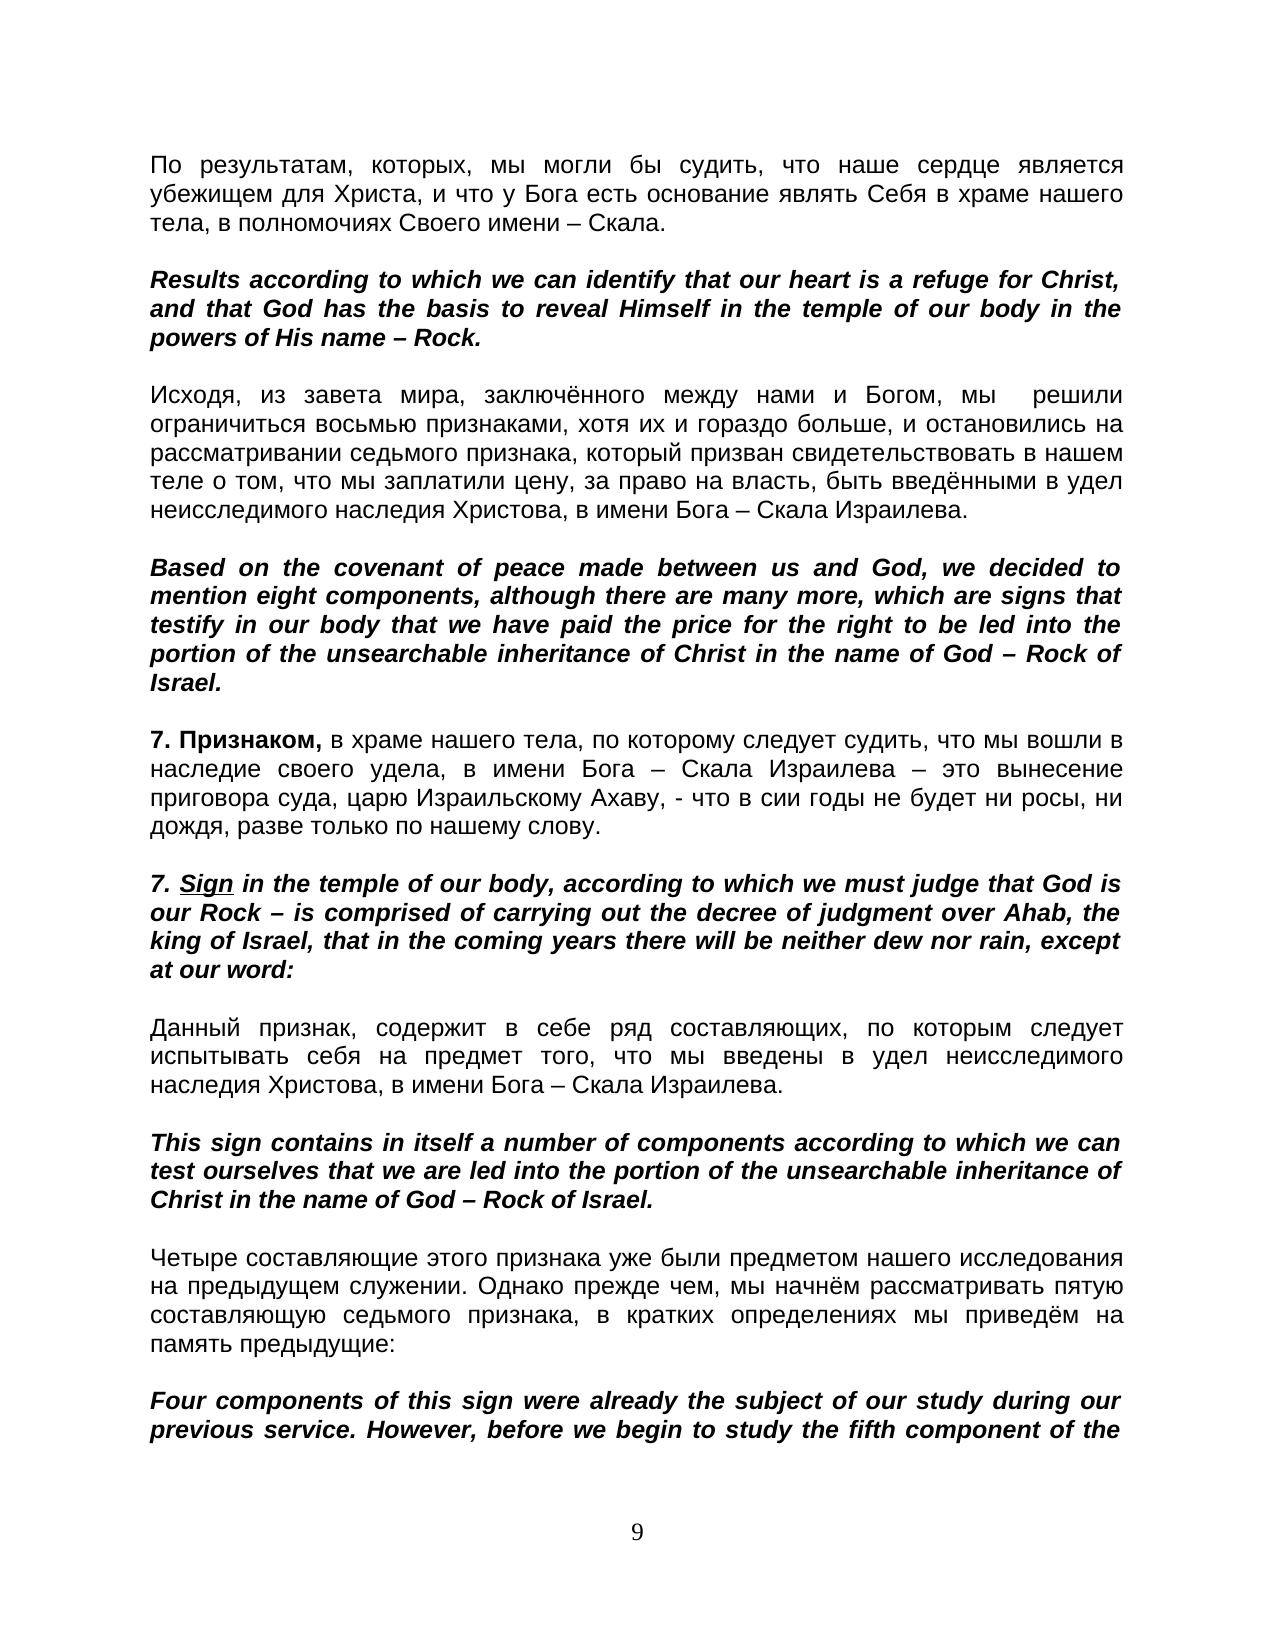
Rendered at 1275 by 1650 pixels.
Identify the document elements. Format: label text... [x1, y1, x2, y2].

text Четыре составляющие этого признака уже были предметом нашего исследования на предыдущем служении. Однако прежде чем, мы начнём рассматривать пятую составляющую седьмого признака, в кратких определениях мы приведём на память предыдущие: [150, 1242, 1125, 1357]
text 7. Sign in the temple of our body, according to which we must judge that God is our Rock – is comprised of carrying out the decree of judgment over Ahab, the king of Israel, that in the coming years there will be neither dew nor rain, except at our word: [150, 869, 1125, 984]
text This sign contains in itself a number of components according to which we can test ourselves that we are led into the portion of the unsearchable inheritance of Christ in the name of God – Rock of Israel. [150, 1127, 1125, 1214]
text Исходя, из завета мира, заключённого между нами и Богом, мы решили ограничиться восьмью признаками, хотя их и гораздо больше, и остановились на рассматривании седьмого признака, который призван свидетельствовать в нашем теле о том, что мы заплатили цену, за право на власть, быть введёнными в удел неисследимого наследия Христова, в имени Бога – Скала Израилева. [150, 380, 1125, 524]
text Results according to which we can identify that our heart is a refuge for Christ, and that God has the basis to reveal Himself in the temple of our body in the powers of His name – Rock. [150, 265, 1125, 351]
text По результатам, которых, мы могли бы судить, что наше сердце является убежищем для Христа, и что у Бога есть основание являть Себя в храме нашего тела, в полномочиях Своего имени – Скала. [150, 150, 1125, 236]
text Based on the covenant of peace made between us and God, we decided to mention eight components, although there are many more, which are signs that testify in our body that we have paid the price for the right to be led into the portion of the unsearchable inheritance of Christ in the name of God – Rock of Israel. [150, 552, 1125, 696]
text 7. Признаком, в храме нашего тела, по которому следует судить, что мы вошли в наследие своего удела, в имени Бога – Скала Израилева – это вынесение приговора суда, царю Израильскому Ахаву, - что в сии годы не будет ни росы, ни дождя, разве только по нашему слову. [150, 725, 1125, 840]
text Данный признак, содержит в себе ряд составляющих, по которым следует испытывать себя на предмет того, что мы введены в удел неисследимого наследия Христова, в имени Бога – Скала Израилева. [150, 1012, 1125, 1099]
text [150, 1386, 1125, 1444]
